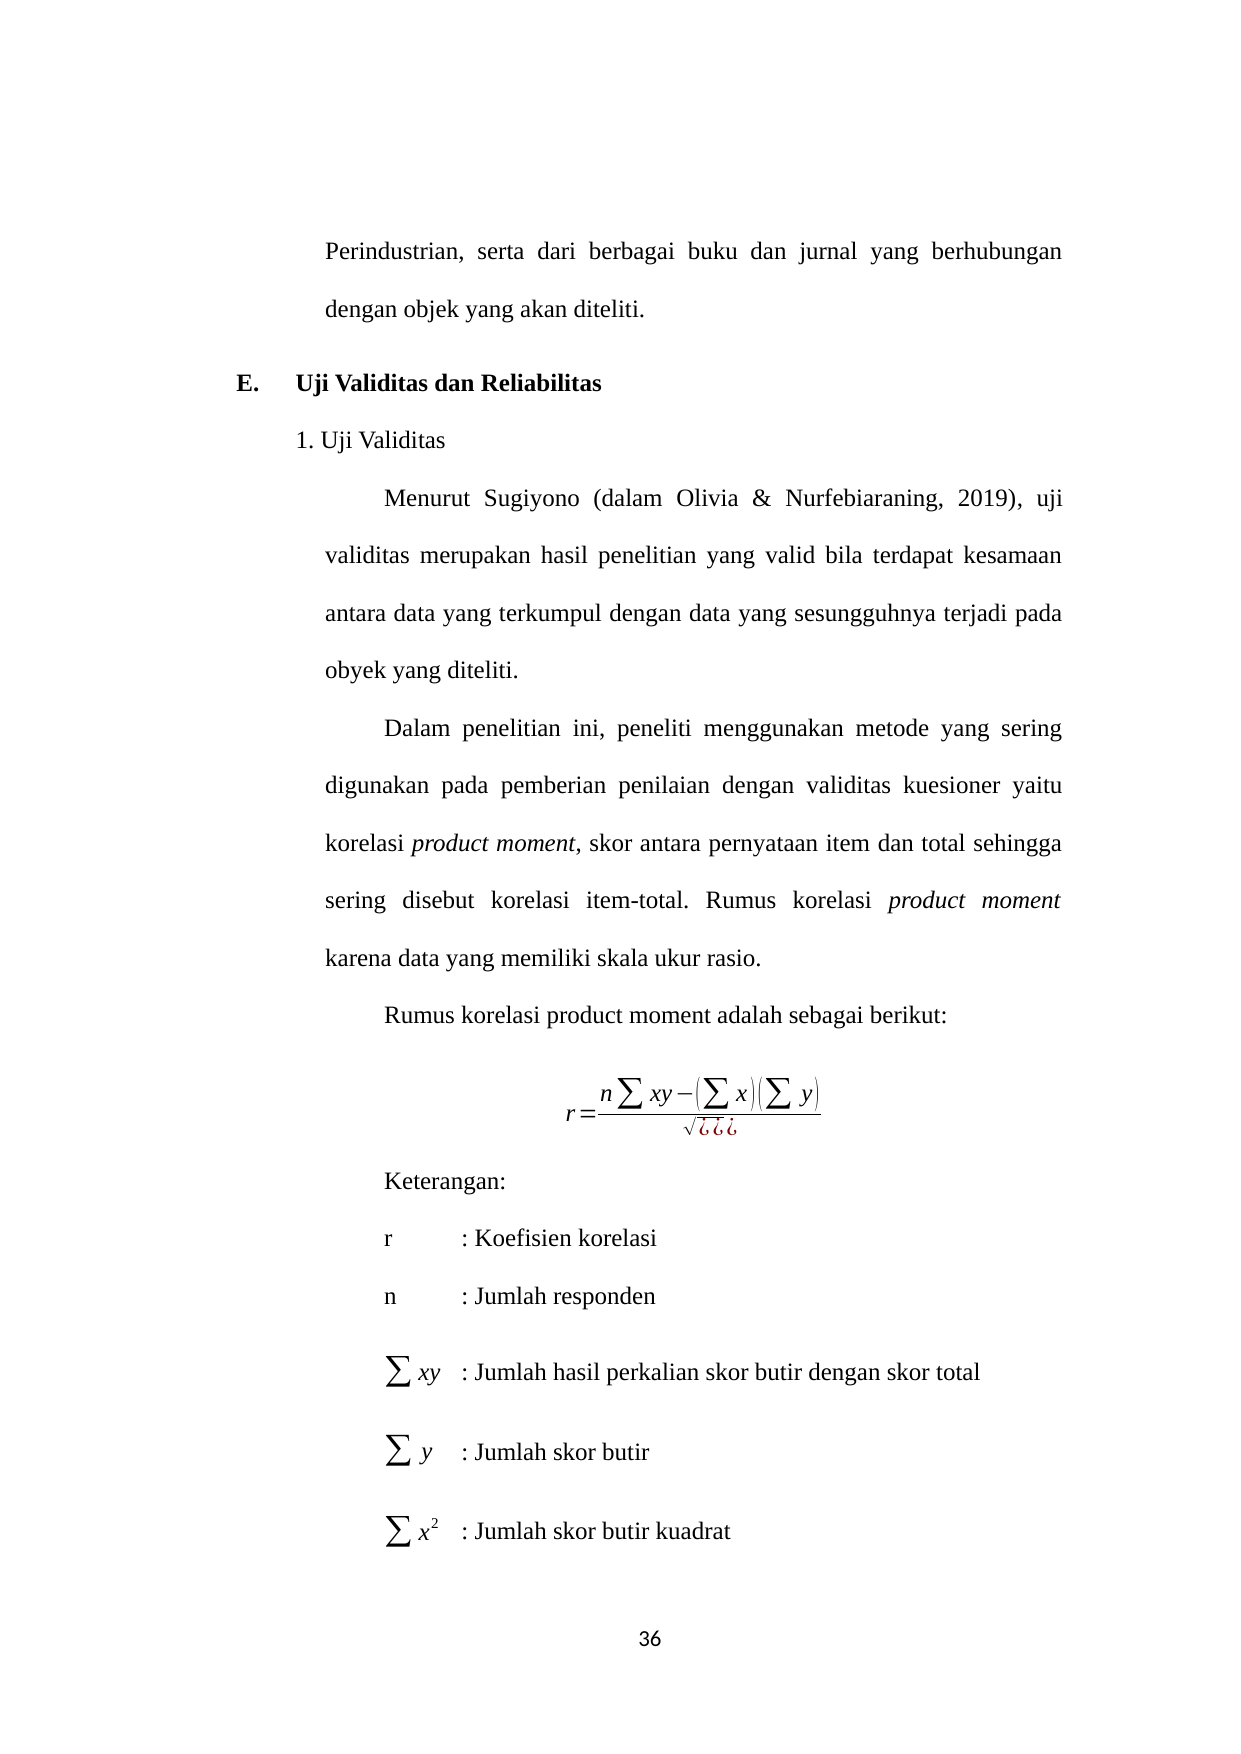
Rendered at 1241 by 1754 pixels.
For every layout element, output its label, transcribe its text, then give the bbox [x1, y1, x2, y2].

subtitle Dalam penelitian ini, peneliti menggunakan metode yang sering digunakan pada pemberian penilaian dengan validitas kuesioner yaitu korelasi product moment, skor antara pernyataan item dan total sehingga sering disebut korelasi item-total. Rumus korelasi product moment karena data yang memiliki skala ukur rasio. [325, 713, 1063, 972]
text : Jumlah hasil perkalian skor butir dengan skor total [325, 1355, 1063, 1389]
list Keterangan: [325, 1166, 1063, 1194]
text : Jumlah skor butir kuadrat [325, 1514, 1063, 1549]
text : Jumlah skor butir [325, 1434, 1063, 1469]
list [325, 236, 1063, 322]
subtitle 1. Uji Validitas [295, 425, 1063, 454]
subtitle Menurut Sugiyono (dalam Olivia & Nurfebiaraning, 2019), uji validitas merupakan hasil penelitian yang valid bila terdapat kesamaan antara data yang terkumpul dengan data yang sesungguhnya terjadi pada obyek yang diteliti. [325, 483, 1063, 684]
subtitle Uji Validitas dan Reliabilitas [236, 368, 1063, 397]
list n : Jumlah responden [325, 1281, 1063, 1309]
subtitle Rumus korelasi product moment adalah sebagai berikut: [325, 1000, 1063, 1029]
list r : Koefisien korelasi [325, 1223, 1063, 1252]
